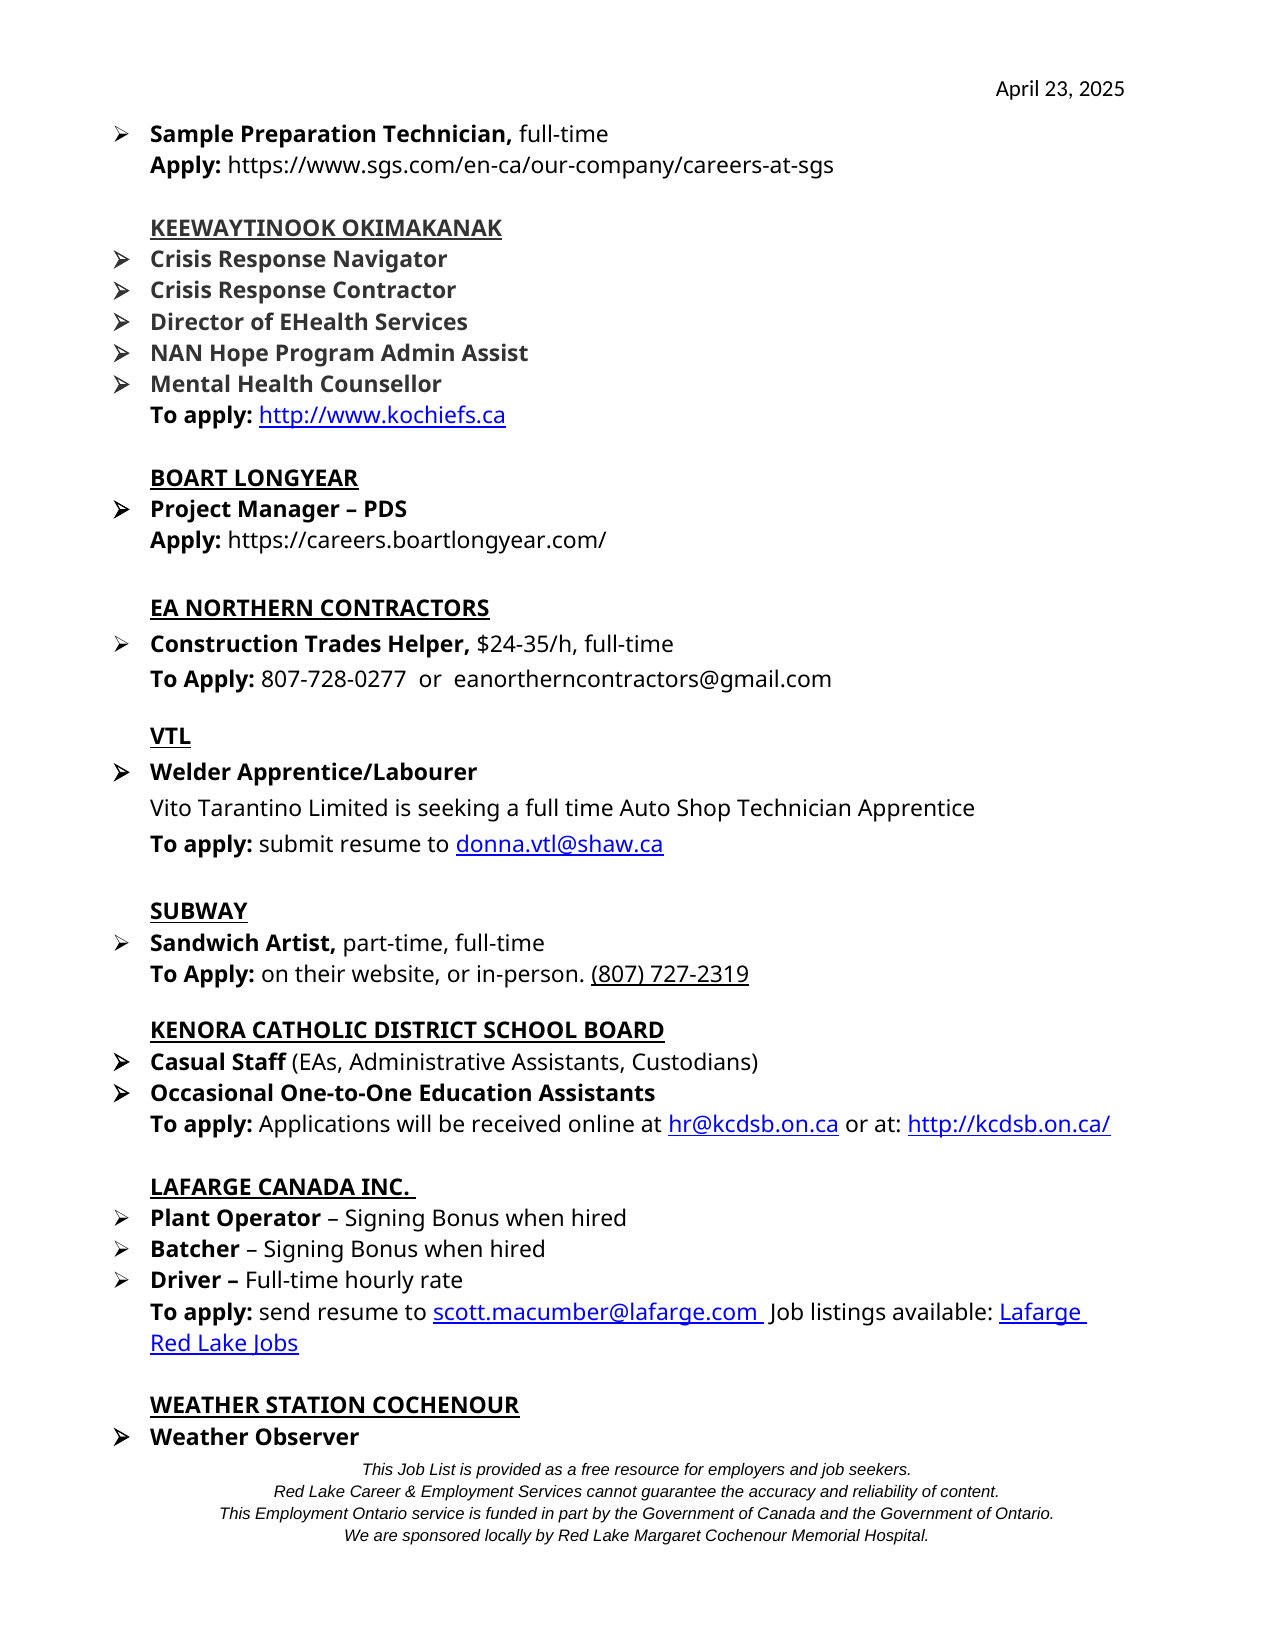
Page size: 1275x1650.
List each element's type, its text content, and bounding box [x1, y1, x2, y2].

list Crisis Response Contractor [112, 274, 1125, 306]
list Project Manager – PDS Apply: https://careers.boartlongyear.com/ [112, 493, 1125, 556]
text LAFARGE CANADA INC. [150, 1171, 1125, 1202]
list Apply: https://www.sgs.com/en-ca/our-company/careers-at-sgs [150, 149, 1125, 181]
list Director of EHealth Services [112, 306, 1125, 337]
list Mental Health Counsellor [112, 368, 1125, 399]
text KENORA CATHOLIC DISTRICT SCHOOL BOARD [150, 1014, 1125, 1046]
text SUBWAY [150, 895, 1125, 926]
text To apply: Applications will be received online at hr@kcdsb.on.ca or at: http://kcdsb.on.ca/ [150, 1108, 1125, 1139]
list Casual Staff (EAs, Administrative Assistants, Custodians) [112, 1046, 1125, 1077]
list Batcher – Signing Bonus when hired [112, 1233, 1125, 1264]
list Occasional One-to-One Education Assistants [112, 1077, 1125, 1108]
list Welder Apprentice/Labourer [112, 756, 1125, 787]
list Sandwich Artist, part-time, full-time [112, 926, 1125, 958]
list Vito Tarantino Limited is seeking a full time Auto Shop Technician Apprentice [150, 792, 1125, 823]
list To Apply: on their website, or in-person. (807) 727-2319 [150, 958, 1125, 989]
text WEATHER STATION COCHENOUR [150, 1389, 1125, 1421]
list EA NORTHERN CONTRACTORS [150, 592, 1125, 623]
list Weather Observer [112, 1421, 1125, 1452]
list Crisis Response Navigator [112, 243, 1125, 274]
list Plant Operator – Signing Bonus when hired [112, 1202, 1125, 1233]
list Driver – Full-time hourly rate [112, 1264, 1125, 1296]
text BOART LONGYEAR [150, 462, 1125, 493]
text KEEWAYTINOOK OKIMAKANAK [150, 212, 1125, 243]
text To apply: http://www.kochiefs.ca [150, 399, 1125, 431]
text VTL [150, 720, 1125, 751]
list NAN Hope Program Admin Assist [112, 337, 1125, 368]
list Sample Preparation Technician, full-time [112, 118, 1125, 149]
text To apply: send resume to scott.macumber@lafarge.com Job listings available: Lafarge Red Lake Jobs [150, 1296, 1125, 1358]
list Construction Trades Helper, $24-35/h, full-time To Apply: 807-728-0277 or eanortherncontractors@gmail.com [112, 627, 1125, 695]
list To apply: submit resume to donna.vtl@shaw.ca [150, 828, 1125, 859]
